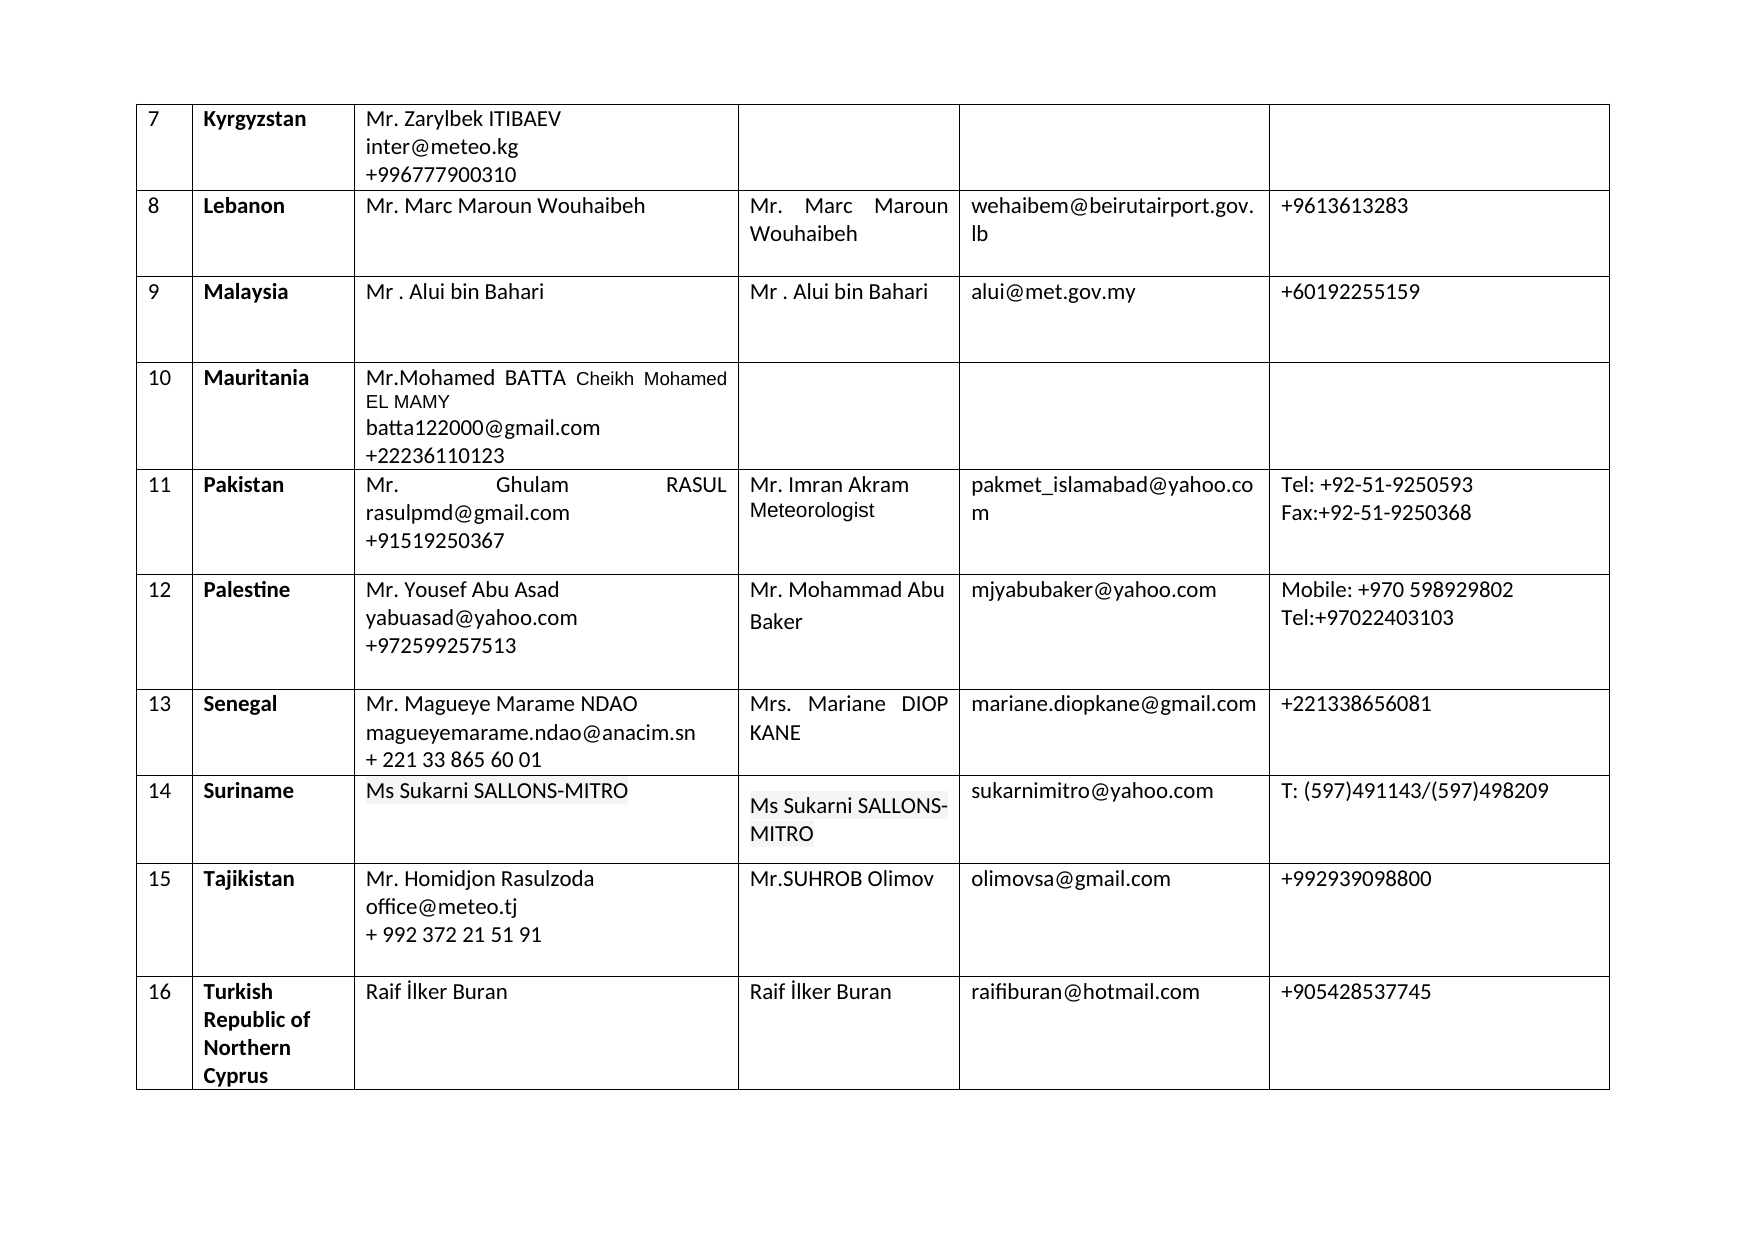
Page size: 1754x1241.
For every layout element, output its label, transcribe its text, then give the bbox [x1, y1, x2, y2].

table_cell Ms Sukarni SALLONS-MITRO [355, 776, 738, 863]
table_cell Senegal [193, 690, 354, 775]
table_cell 9 [137, 277, 192, 362]
table_cell Mr. Yousef Abu Asad yabuasad@yahoo.com +972599257513 [355, 575, 738, 688]
table_cell Mr. Homidjon Rasulzoda office@meteo.tj + 992 372 21 51 91 [355, 864, 738, 976]
table_cell alui@met.gov.my [960, 277, 1269, 362]
table_cell 10 [137, 363, 192, 469]
table_cell 13 [137, 690, 192, 775]
table_cell +992939098800 [1270, 864, 1609, 976]
table_cell 12 [137, 575, 192, 688]
table_cell Mr. Ghulam RASUL rasulpmd@gmail.com +91519250367 [355, 470, 738, 574]
table_cell [960, 105, 1269, 190]
table_cell mariane.diopkane@gmail.com [960, 690, 1269, 775]
table_cell Mr. Marc Maroun Wouhaibeh [355, 191, 738, 276]
table_cell Tel: +92-51-9250593 Fax:+92-51-9250368 [1270, 470, 1609, 574]
table_cell Malaysia [193, 277, 354, 362]
table_cell Kyrgyzstan [193, 105, 354, 190]
table_cell raifiburan@hotmail.com [960, 977, 1269, 1089]
table_cell +221338656081 [1270, 690, 1609, 775]
table_cell Mrs. Mariane DIOP KANE [739, 690, 959, 775]
table_cell Palestine [193, 575, 354, 688]
table_cell [739, 105, 959, 190]
table_cell T: (597)491143/(597)498209 [1270, 776, 1609, 863]
table_cell 8 [137, 191, 192, 276]
table_cell Mr. Marc Maroun Wouhaibeh [739, 191, 959, 276]
table_cell Tajikistan [193, 864, 354, 976]
table_cell Mauritania [193, 363, 354, 469]
table_cell 16 [137, 977, 192, 1089]
table_cell +9613613283 [1270, 191, 1609, 276]
table_cell 7 [137, 105, 192, 190]
table_cell pakmet_islamabad@yahoo.com [960, 470, 1269, 574]
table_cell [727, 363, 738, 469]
table_cell 11 [137, 470, 192, 574]
table_cell Mr . Alui bin Bahari [739, 277, 959, 362]
table_cell +60192255159 [1270, 277, 1609, 362]
table_cell olimovsa@gmail.com [960, 864, 1269, 976]
table_cell Raif İlker Buran [355, 977, 738, 1089]
table_cell Mr.SUHROB Olimov [739, 864, 959, 976]
table_cell Suriname [193, 776, 354, 863]
table_cell +905428537745 [1270, 977, 1609, 1089]
table_cell [1270, 363, 1609, 469]
table_cell Mr. Zarylbek ITIBAEV inter@meteo.kg +996777900310 [355, 105, 738, 190]
table_cell [1270, 105, 1609, 190]
table_cell Ms Sukarni SALLONS-MITRO [739, 776, 959, 863]
table_cell mjyabubaker@yahoo.com [960, 575, 1269, 688]
table_cell Lebanon [193, 191, 354, 276]
table_cell Mobile: +970 598929802 Tel:+97022403103 [1270, 575, 1609, 688]
table_cell [739, 363, 959, 469]
table_cell 15 [137, 864, 192, 976]
table_cell Mr . Alui bin Bahari [355, 277, 738, 362]
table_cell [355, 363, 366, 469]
table_cell Pakistan [193, 470, 354, 574]
table_cell Raif İlker Buran [739, 977, 959, 1089]
table_cell wehaibem@beirutairport.gov.lb [960, 191, 1269, 276]
table_cell 14 [137, 776, 192, 863]
table_cell Mr. Magueye Marame NDAO magueyemarame.ndao@anacim.sn + 221 33 865 60 01 [355, 690, 738, 775]
table_cell sukarnimitro@yahoo.com [960, 776, 1269, 863]
table_cell [960, 363, 1269, 469]
